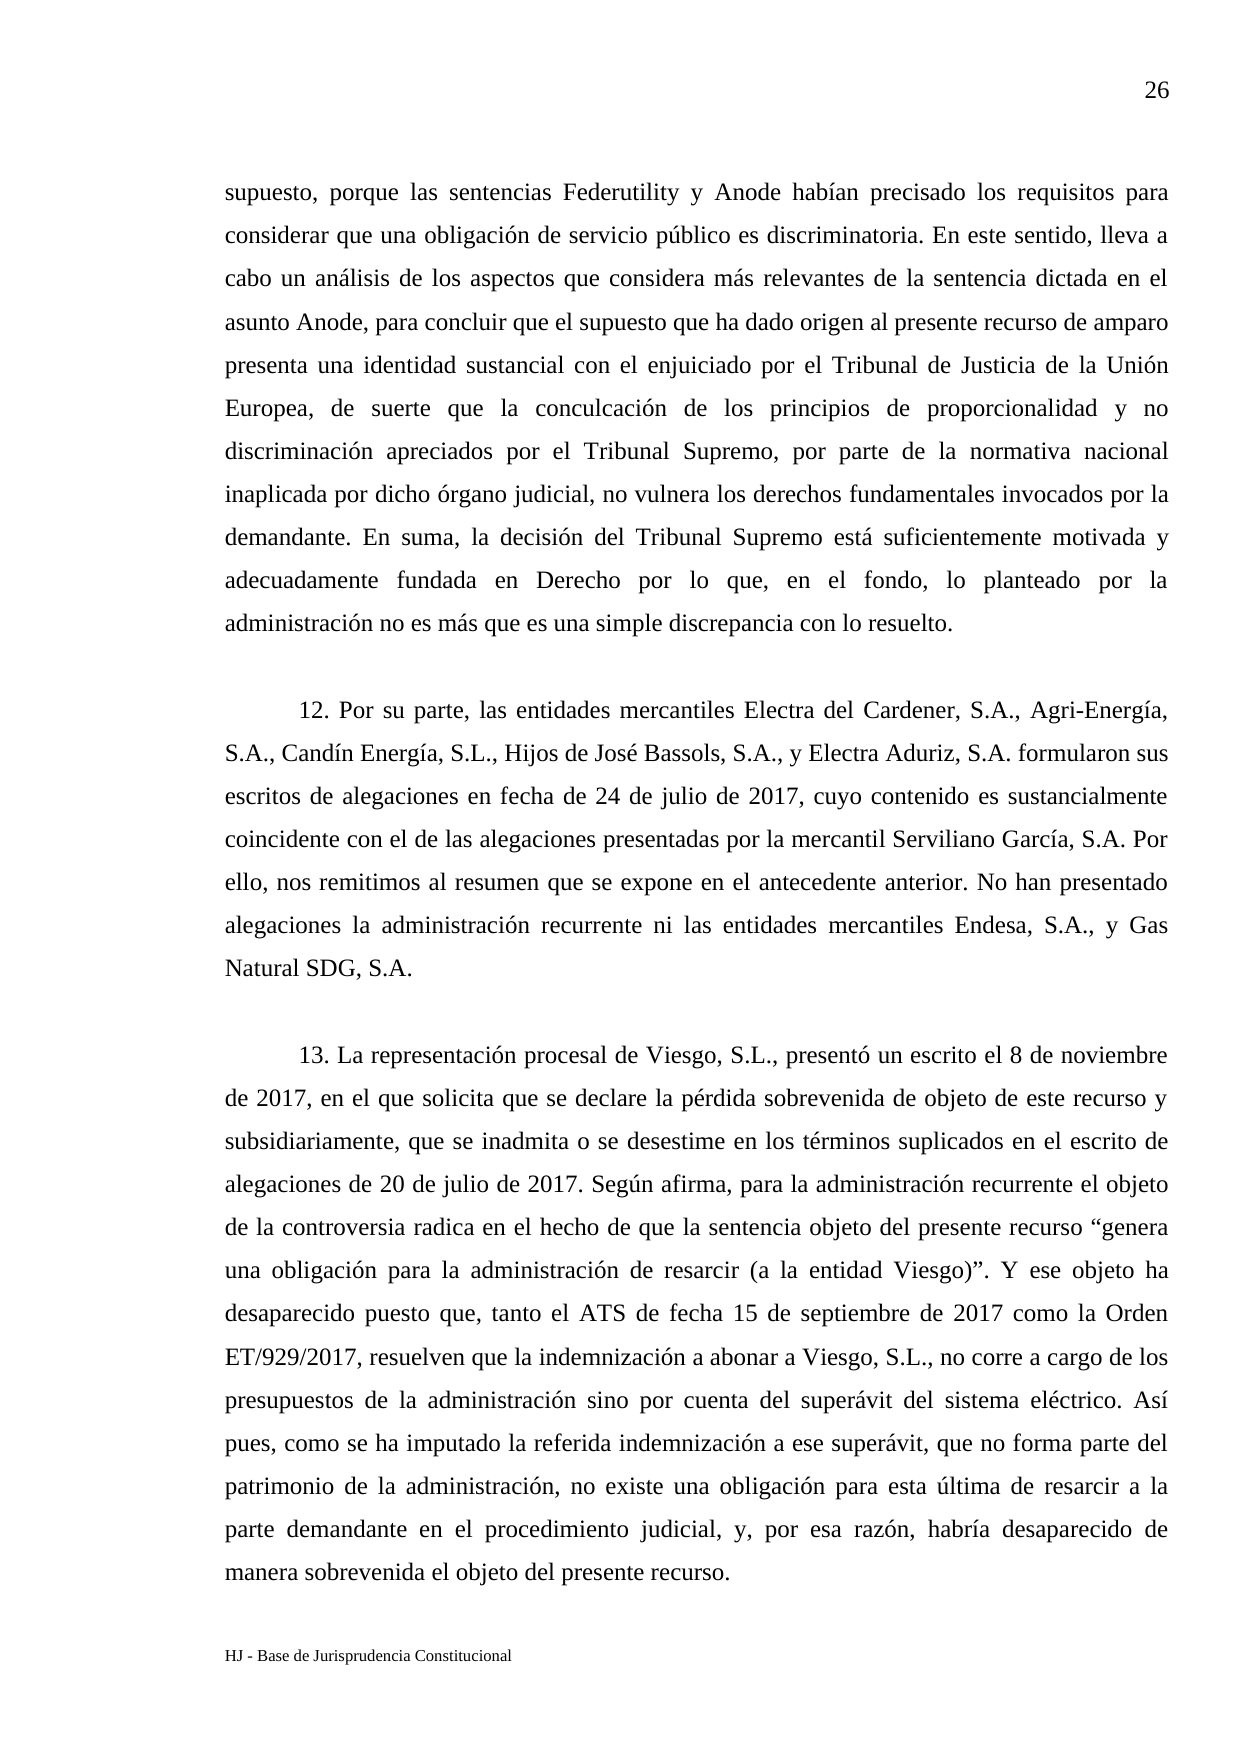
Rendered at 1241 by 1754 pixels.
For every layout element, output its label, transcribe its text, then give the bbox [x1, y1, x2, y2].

text 12. Por su parte, las entidades mercantiles Electra del Cardener, S.A., Agri-Energía, S.A., Candín Energía, S.L., Hijos de José Bassols, S.A., y Electra Aduriz, S.A. formularon sus escritos de alegaciones en fecha de 24 de julio de 2017, cuyo contenido es sustancialmente coincidente con el de las alegaciones presentadas por la mercantil Serviliano García, S.A. Por ello, nos remitimos al resumen que se expone en el antecedente anterior. No han presentado alegaciones la administración recurrente ni las entidades mercantiles Endesa, S.A., y Gas Natural SDG, S.A. [224, 695, 1169, 982]
text 13. La representación procesal de Viesgo, S.L., presentó un escrito el 8 de noviembre de 2017, en el que solicita que se declare la pérdida sobrevenida de objeto de este recurso y subsidiariamente, que se inadmita o se desestime en los términos suplicados en el escrito de alegaciones de 20 de julio de 2017. Según afirma, para la administración recurrente el objeto de la controversia radica en el hecho de que la sentencia objeto del presente recurso “genera una obligación para la administración de resarcir (a la entidad Viesgo)”. Y ese objeto ha desaparecido puesto que, tanto el ATS de fecha 15 de septiembre de 2017 como la Orden ET/929/2017, resuelven que la indemnización a abonar a Viesgo, S.L., no corre a cargo de los presupuestos de la administración sino por cuenta del superávit del sistema eléctrico. Así pues, como se ha imputado la referida indemnización a ese superávit, que no forma parte del patrimonio de la administración, no existe una obligación para esta última de resarcir a la parte demandante en el procedimiento judicial, y, por esa razón, habría desaparecido de manera sobrevenida el objeto del presente recurso. [224, 1040, 1169, 1586]
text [224, 177, 1169, 637]
